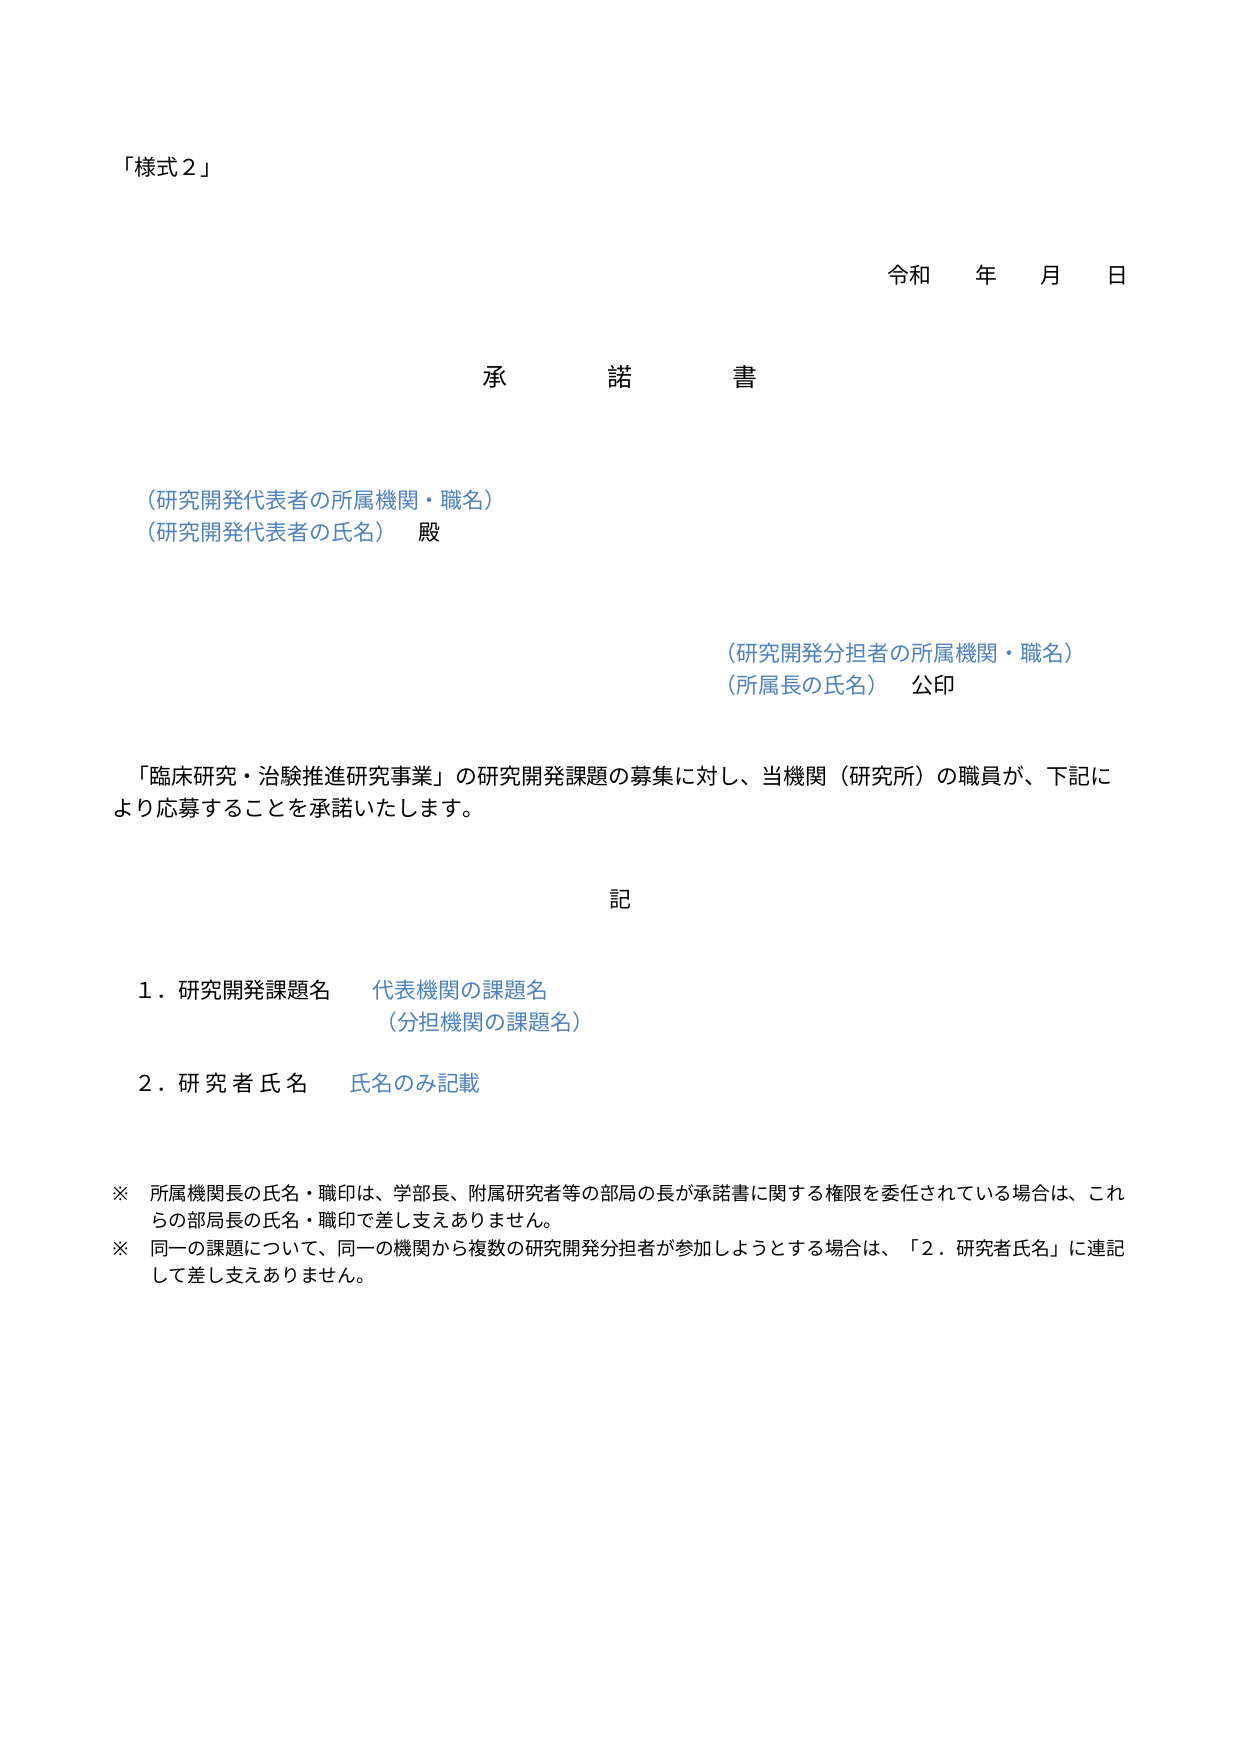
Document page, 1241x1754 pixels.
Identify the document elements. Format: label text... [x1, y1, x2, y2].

text （研究開発分担者の所属機関・職名） [714, 636, 1128, 668]
text （分担機関の課題名） [134, 1005, 1128, 1036]
text 記 [112, 882, 1128, 913]
list 所属機関長の氏名・職印は、学部長、附属研究者等の部局の長が承諾書に関する権限を委任されている場合は、これらの部局長の氏名・職印で差し支えありません。 [112, 1179, 1128, 1233]
text １．研究開発課題名 代表機関の課題名 [134, 973, 1128, 1005]
text ２．研究者氏名 氏名のみ記載 [134, 1066, 1128, 1098]
text 承 諾 書 [112, 358, 1128, 394]
text 令和 年 月 日 [112, 258, 1128, 289]
text （研究開発代表者の所属機関・職名） [134, 483, 1128, 515]
text 「臨床研究・治験推進研究事業」の研究開発課題の募集に対し、当機関（研究所）の職員が、下記により応募することを承諾いたします。 [112, 759, 1128, 822]
text 「様式２」 [112, 150, 1128, 182]
text （所属長の氏名） 公印 [714, 668, 1128, 699]
list 同一の課題について、同一の機関から複数の研究開発分担者が参加しようとする場合は、「２．研究者氏名」に連記して差し支えありません。 [112, 1233, 1128, 1287]
text （研究開発代表者の氏名） 殿 [134, 515, 1128, 547]
